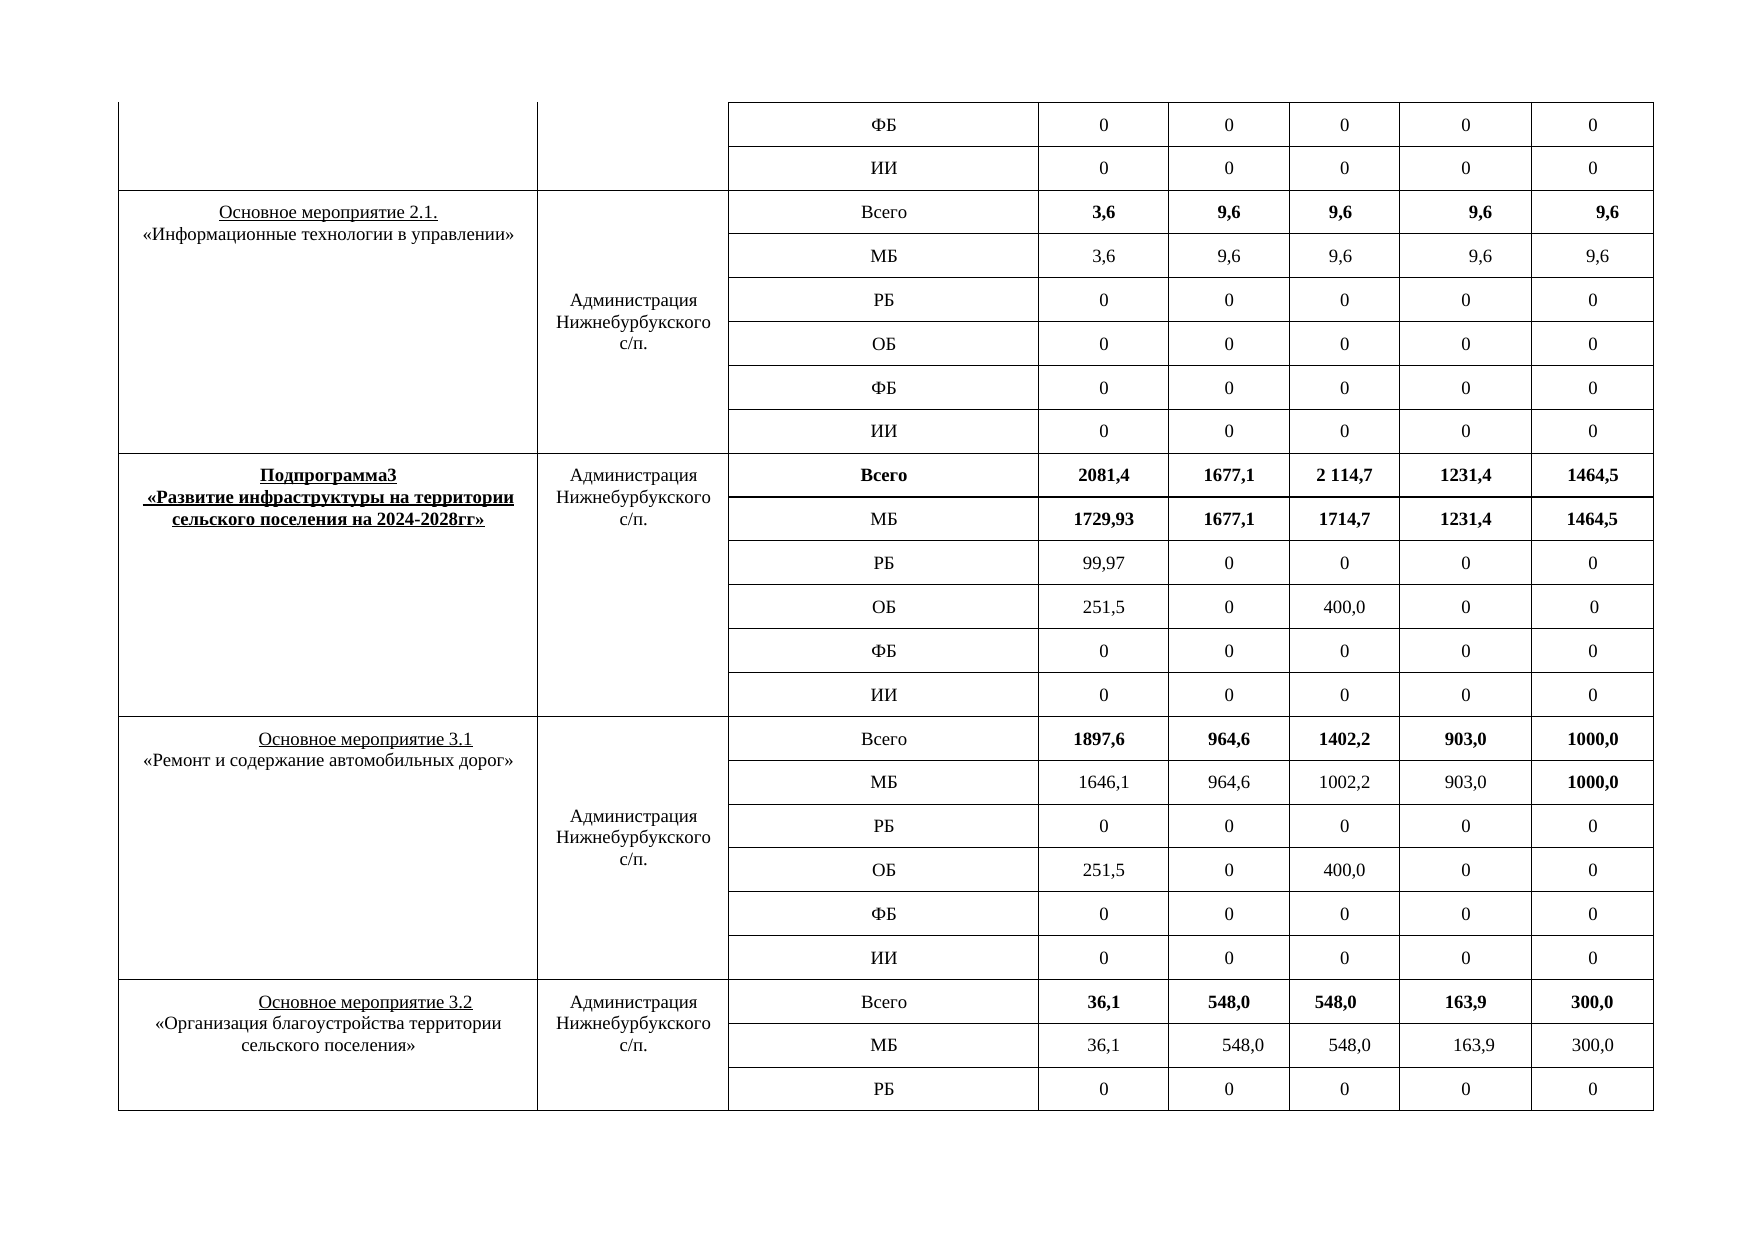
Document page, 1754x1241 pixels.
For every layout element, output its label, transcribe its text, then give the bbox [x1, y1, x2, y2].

table_cell ФБ [729, 103, 1038, 146]
table_cell 0 [1039, 1068, 1168, 1110]
table_cell 964,6 [1169, 761, 1289, 803]
table_cell 0 [1532, 936, 1653, 979]
table_cell Администрация Нижнебурбукского с/п. [538, 980, 728, 1110]
table_cell 0 [1400, 892, 1531, 935]
table_cell 0 [1039, 410, 1168, 453]
table_cell 0 [1290, 673, 1399, 716]
table_cell 0 [1532, 892, 1653, 935]
table_cell РБ [729, 1068, 1038, 1110]
table_cell 0 [1532, 322, 1653, 365]
table_cell 903,0 [1400, 717, 1531, 759]
table_cell РБ [729, 541, 1038, 584]
table_cell 0 [1290, 410, 1399, 453]
table_cell 9,6 [1169, 234, 1289, 277]
table_cell 0 [1400, 673, 1531, 716]
table_cell Всего [729, 980, 1038, 1023]
table_cell ФБ [729, 629, 1038, 672]
table_cell 0 [1290, 278, 1399, 321]
table_cell Всего [729, 717, 1038, 759]
table_cell 36,1 [1039, 980, 1168, 1023]
table_cell 0 [1169, 541, 1289, 584]
table_cell 1002,2 [1290, 761, 1399, 803]
table_cell Администрация Нижнебурбукского с/п. [538, 717, 728, 979]
table_cell 0 [1400, 848, 1531, 891]
table_cell 0 [1532, 410, 1653, 453]
table_cell 3,6 [1039, 234, 1168, 277]
table_cell 0 [1039, 936, 1168, 979]
table_cell 0 [1532, 673, 1653, 716]
table_cell 0 [1400, 541, 1531, 584]
table_cell 0 [1039, 805, 1168, 847]
table_cell 0 [1169, 892, 1289, 935]
table_cell Основное мероприятие 3.2 «Организация благоустройства территории сельского поселения» [119, 980, 537, 1110]
table_cell 0 [1039, 147, 1168, 189]
table_cell 0 [1039, 322, 1168, 365]
table_cell 0 [1290, 147, 1399, 189]
table_cell 0 [1039, 892, 1168, 935]
table_cell 0 [1169, 848, 1289, 891]
table_cell 0 [1400, 147, 1531, 189]
table_cell 0 [1290, 322, 1399, 365]
table_cell 0 [1532, 147, 1653, 189]
table_cell 2081,4 [1039, 454, 1168, 496]
table_cell 163,9 [1400, 1024, 1531, 1067]
table_cell 0 [1169, 103, 1289, 146]
table_cell 0 [1039, 278, 1168, 321]
table_cell 548,0 [1169, 980, 1289, 1023]
table_cell 0 [1290, 366, 1399, 409]
table_cell 0 [1169, 805, 1289, 847]
table_cell 0 [1400, 322, 1531, 365]
table_cell 0 [1290, 541, 1399, 584]
table_cell Основное мероприятие 3.1 «Ремонт и содержание автомобильных дорог» [119, 717, 537, 979]
table_cell 0 [1532, 585, 1653, 628]
table_cell МБ [729, 234, 1038, 277]
table_cell 0 [1169, 673, 1289, 716]
table_cell 0 [1400, 629, 1531, 672]
table_cell ФБ [729, 366, 1038, 409]
table_cell 1714,7 [1290, 498, 1399, 540]
table_cell 1000,0 [1532, 717, 1653, 759]
table_cell 0 [1169, 585, 1289, 628]
table_cell Всего [729, 191, 1038, 233]
table_cell МБ [729, 761, 1038, 803]
table_cell ИИ [729, 936, 1038, 979]
table_cell РБ [729, 278, 1038, 321]
table_cell Основное мероприятие 2.1. «Информационные технологии в управлении» [119, 191, 537, 453]
table_cell ОБ [729, 848, 1038, 891]
table_cell 1677,1 [1169, 498, 1289, 540]
table_cell 0 [1532, 1068, 1653, 1110]
table_cell 1464,5 [1532, 454, 1653, 496]
table_cell 0 [1532, 278, 1653, 321]
table_cell 251,5 [1039, 585, 1168, 628]
table_cell 9,6 [1532, 234, 1653, 277]
table_cell 0 [1290, 936, 1399, 979]
table_cell 548,0 [1169, 1024, 1289, 1067]
table_cell 9,6 [1290, 191, 1399, 233]
table_cell 1729,93 [1039, 498, 1168, 540]
table_cell 0 [1532, 103, 1653, 146]
table_cell 1464,5 [1532, 498, 1653, 540]
table_cell ИИ [729, 410, 1038, 453]
table_cell Всего [729, 454, 1038, 496]
table_cell 0 [1039, 103, 1168, 146]
table_cell 548,0 [1290, 1024, 1399, 1067]
table_cell Подпрограмма3 «Развитие инфраструктуры на территории сельского поселения на 2024-2028гг» [119, 454, 537, 716]
table_cell 1897,6 [1039, 717, 1168, 759]
table_cell 0 [1400, 278, 1531, 321]
table_cell 0 [1532, 848, 1653, 891]
table_cell 0 [1169, 366, 1289, 409]
table_cell 1677,1 [1169, 454, 1289, 496]
table_cell 0 [1532, 366, 1653, 409]
table_cell 1231,4 [1400, 498, 1531, 540]
table_cell 0 [1400, 103, 1531, 146]
table_cell 0 [1532, 541, 1653, 584]
table_cell 0 [1400, 936, 1531, 979]
table_cell 1646,1 [1039, 761, 1168, 803]
table_cell 3,6 [1039, 191, 1168, 233]
table_cell 9,6 [1400, 191, 1531, 233]
table_cell 0 [1039, 366, 1168, 409]
table_cell 9,6 [1290, 234, 1399, 277]
table_cell 9,6 [1400, 234, 1531, 277]
table_cell ИИ [729, 673, 1038, 716]
table_cell 163,9 [1400, 980, 1531, 1023]
table_cell 0 [1400, 805, 1531, 847]
table_cell 1402,2 [1290, 717, 1399, 759]
table_cell 0 [1400, 366, 1531, 409]
table_cell 0 [1290, 1068, 1399, 1110]
table_cell ОБ [729, 585, 1038, 628]
table_cell 0 [1532, 805, 1653, 847]
table_cell 0 [1290, 805, 1399, 847]
table_cell 0 [1169, 410, 1289, 453]
table_cell 0 [1290, 103, 1399, 146]
table_cell 0 [1169, 936, 1289, 979]
table_cell 9,6 [1532, 191, 1653, 233]
table_cell МБ [729, 1024, 1038, 1067]
table_cell 0 [1400, 410, 1531, 453]
table_cell МБ [729, 498, 1038, 540]
table_cell 0 [1169, 1068, 1289, 1110]
table_cell 0 [1290, 629, 1399, 672]
table_cell 0 [1039, 629, 1168, 672]
table_cell 99,97 [1039, 541, 1168, 584]
table_cell Администрация Нижнебурбукского с/п. [538, 454, 728, 716]
table_cell 903,0 [1400, 761, 1531, 803]
table_cell 1000,0 [1532, 761, 1653, 803]
table_cell 0 [1169, 629, 1289, 672]
table_cell 0 [1400, 1068, 1531, 1110]
table_cell 0 [1039, 673, 1168, 716]
table_cell РБ [729, 805, 1038, 847]
table_cell 251,5 [1039, 848, 1168, 891]
table_cell Администрация Нижнебурбукского с/п. [538, 191, 728, 453]
table_cell 1231,4 [1400, 454, 1531, 496]
table_cell 548,0 [1290, 980, 1399, 1023]
table_cell 400,0 [1290, 848, 1399, 891]
table_cell 0 [1532, 629, 1653, 672]
table_cell 300,0 [1532, 980, 1653, 1023]
table_cell 36,1 [1039, 1024, 1168, 1067]
table_cell 0 [1169, 278, 1289, 321]
table_cell ОБ [729, 322, 1038, 365]
table_cell ФБ [729, 892, 1038, 935]
table_cell 0 [1169, 322, 1289, 365]
table_cell 400,0 [1290, 585, 1399, 628]
table_cell 9,6 [1169, 191, 1289, 233]
table_cell 0 [1169, 147, 1289, 189]
table_cell 964,6 [1169, 717, 1289, 759]
table_cell 300,0 [1532, 1024, 1653, 1067]
table_cell 2 114,7 [1290, 454, 1399, 496]
table_cell 0 [1400, 585, 1531, 628]
table_cell ИИ [729, 147, 1038, 189]
table_cell 0 [1290, 892, 1399, 935]
